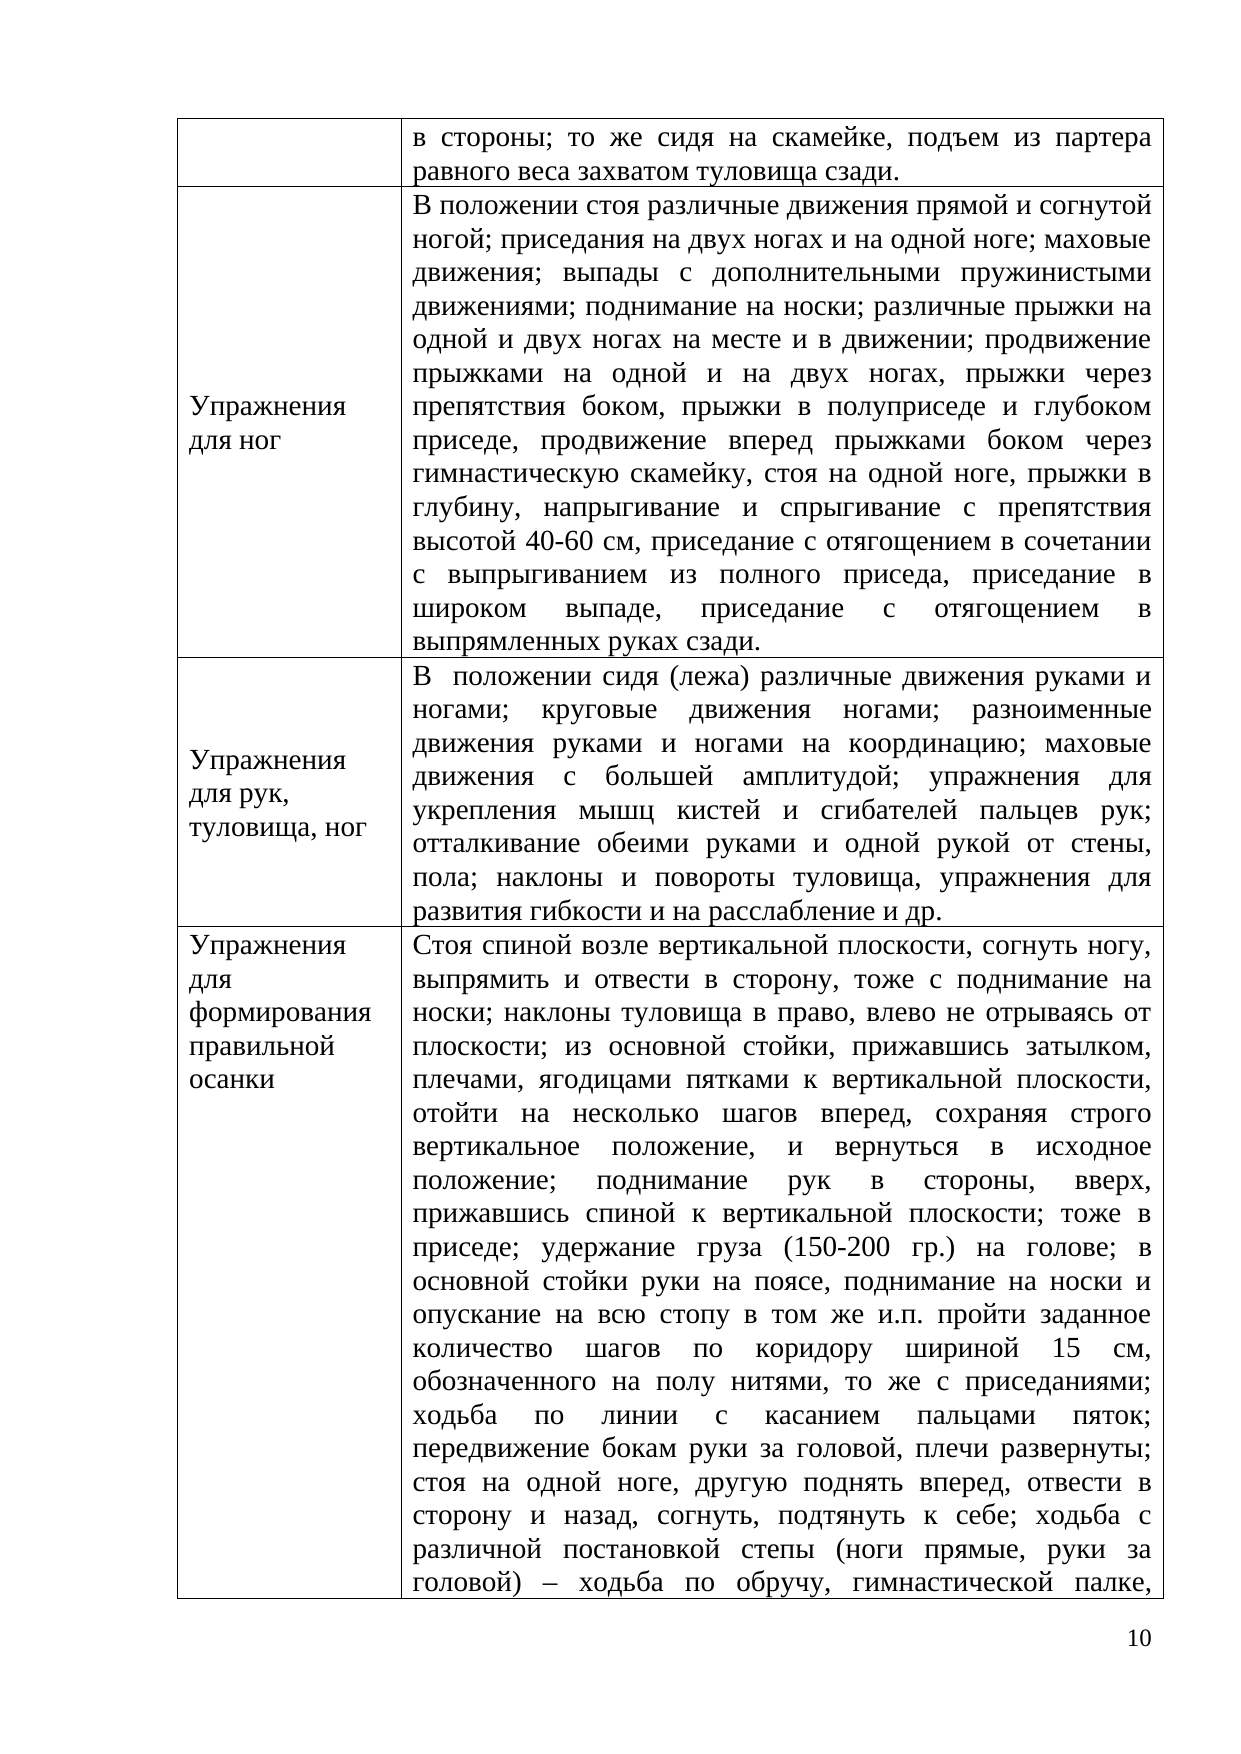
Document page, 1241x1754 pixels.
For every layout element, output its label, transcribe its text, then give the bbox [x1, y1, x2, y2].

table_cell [178, 119, 401, 186]
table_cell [178, 927, 401, 1598]
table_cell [402, 119, 1163, 186]
table_cell Упражнения для ног [178, 187, 401, 657]
table_cell В положении сидя (лежа) различные движения руками и ногами; круговые движения ногами; разноименные движения руками и ногами на координацию; маховые движения с большей амплитудой; упражнения для укрепления мышц кистей и сгибателей пальцев рук; отталкивание обеими руками и одной рукой от стены, пола; наклоны и повороты туловища, упражнения для развития гибкости и на расслабление и др. [402, 658, 1163, 926]
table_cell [402, 927, 1163, 1598]
table_cell Упражнения для рук, туловища, ног [178, 658, 401, 926]
table_cell В положении стоя различные движения прямой и согнутой ногой; приседания на двух ногах и на одной ноге; маховые движения; выпады с дополнительными пружинистыми движениями; поднимание на носки; различные прыжки на одной и двух ногах на месте и в движении; продвижение прыжками на одной и на двух ногах, прыжки через препятствия боком, прыжки в полуприседе и глубоком приседе, продвижение вперед прыжками боком через гимнастическую скамейку, стоя на одной ноге, прыжки в глубину, напрыгивание и спрыгивание с препятствия высотой 40-, приседание с отягощением в сочетании с выпрыгиванием из полного приседа, приседание в широком выпаде, приседание с отягощением в выпрямленных руках сзади. [402, 187, 1163, 657]
